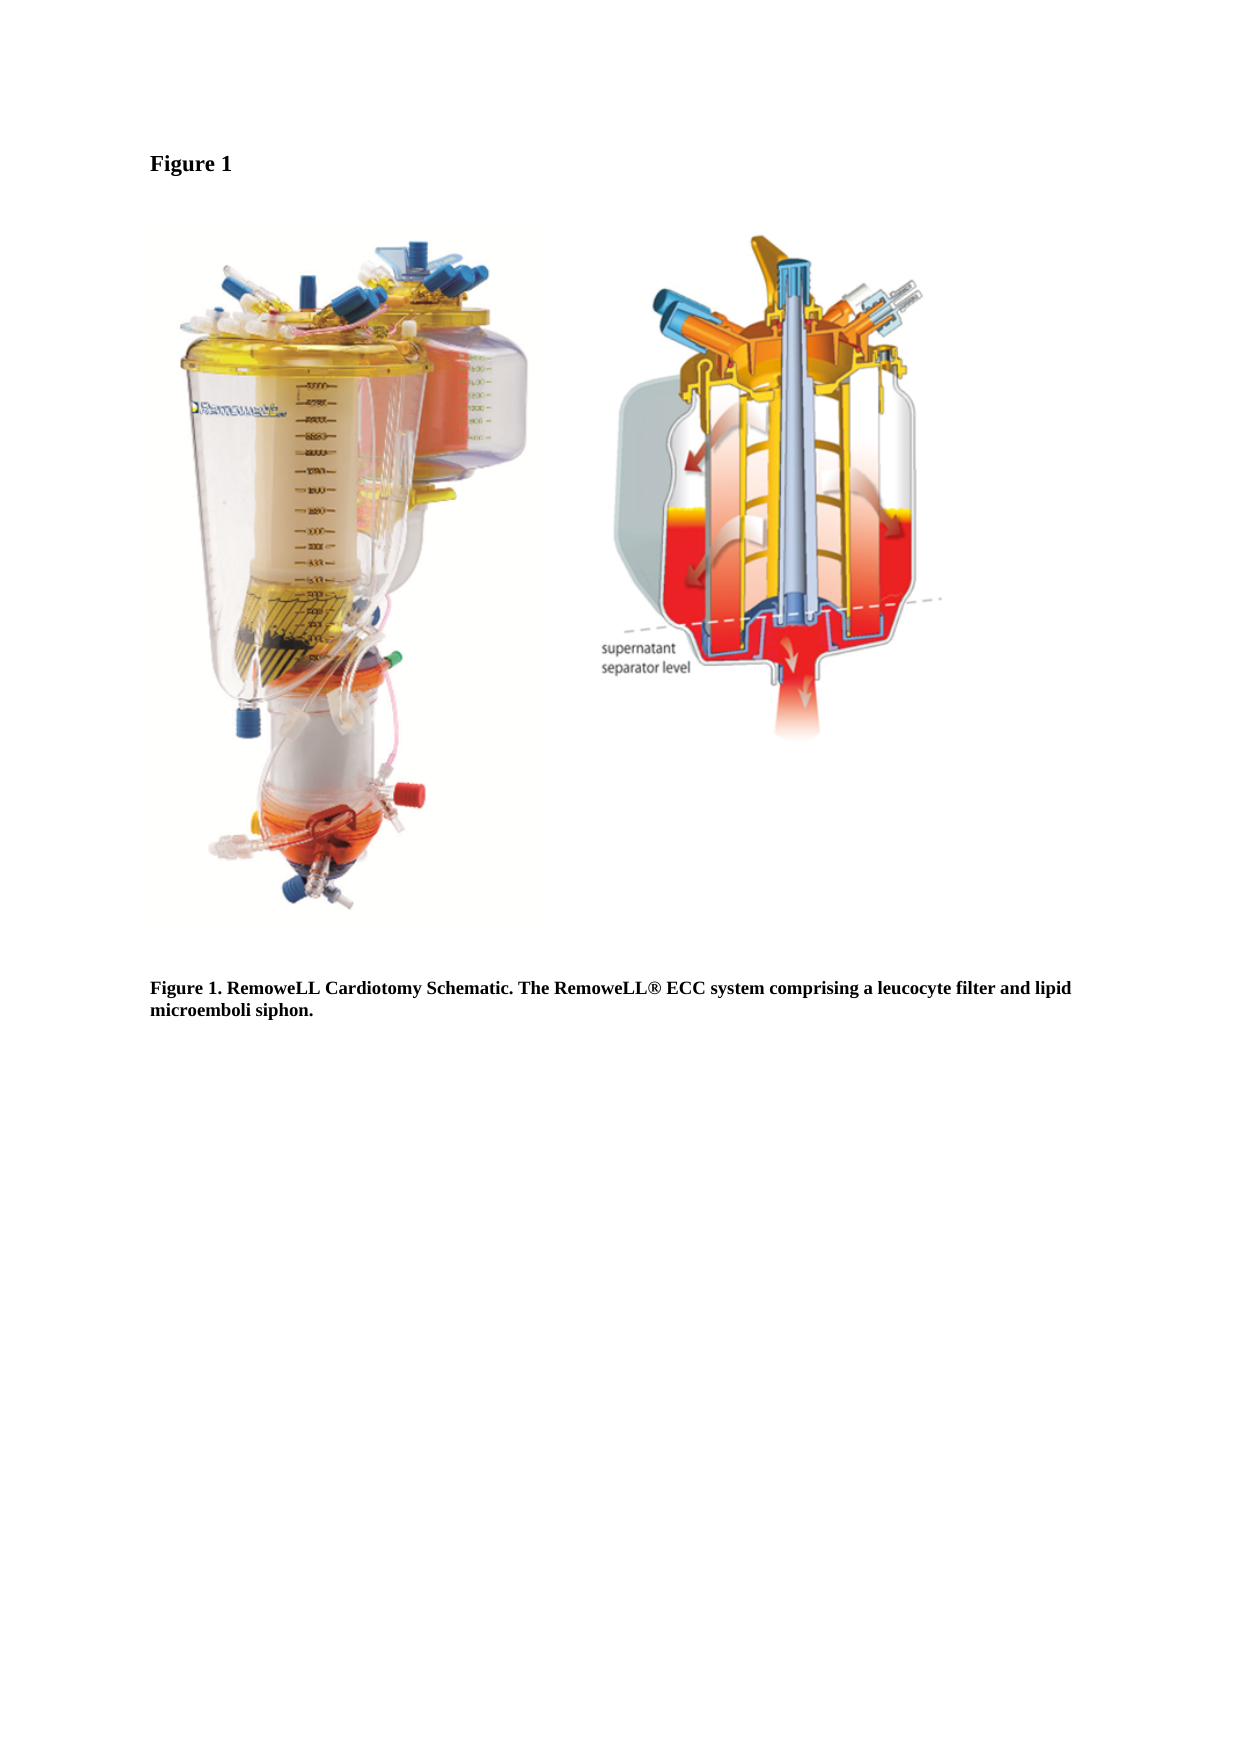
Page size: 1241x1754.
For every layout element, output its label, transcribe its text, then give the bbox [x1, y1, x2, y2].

text Figure 1. RemoweLL Cardiotomy Schematic. The RemoweLL® ECC system comprising a leucocyte filter and lipid microemboli siphon. [150, 977, 1090, 1020]
text Figure 1 [150, 150, 1090, 176]
picture [150, 223, 971, 929]
